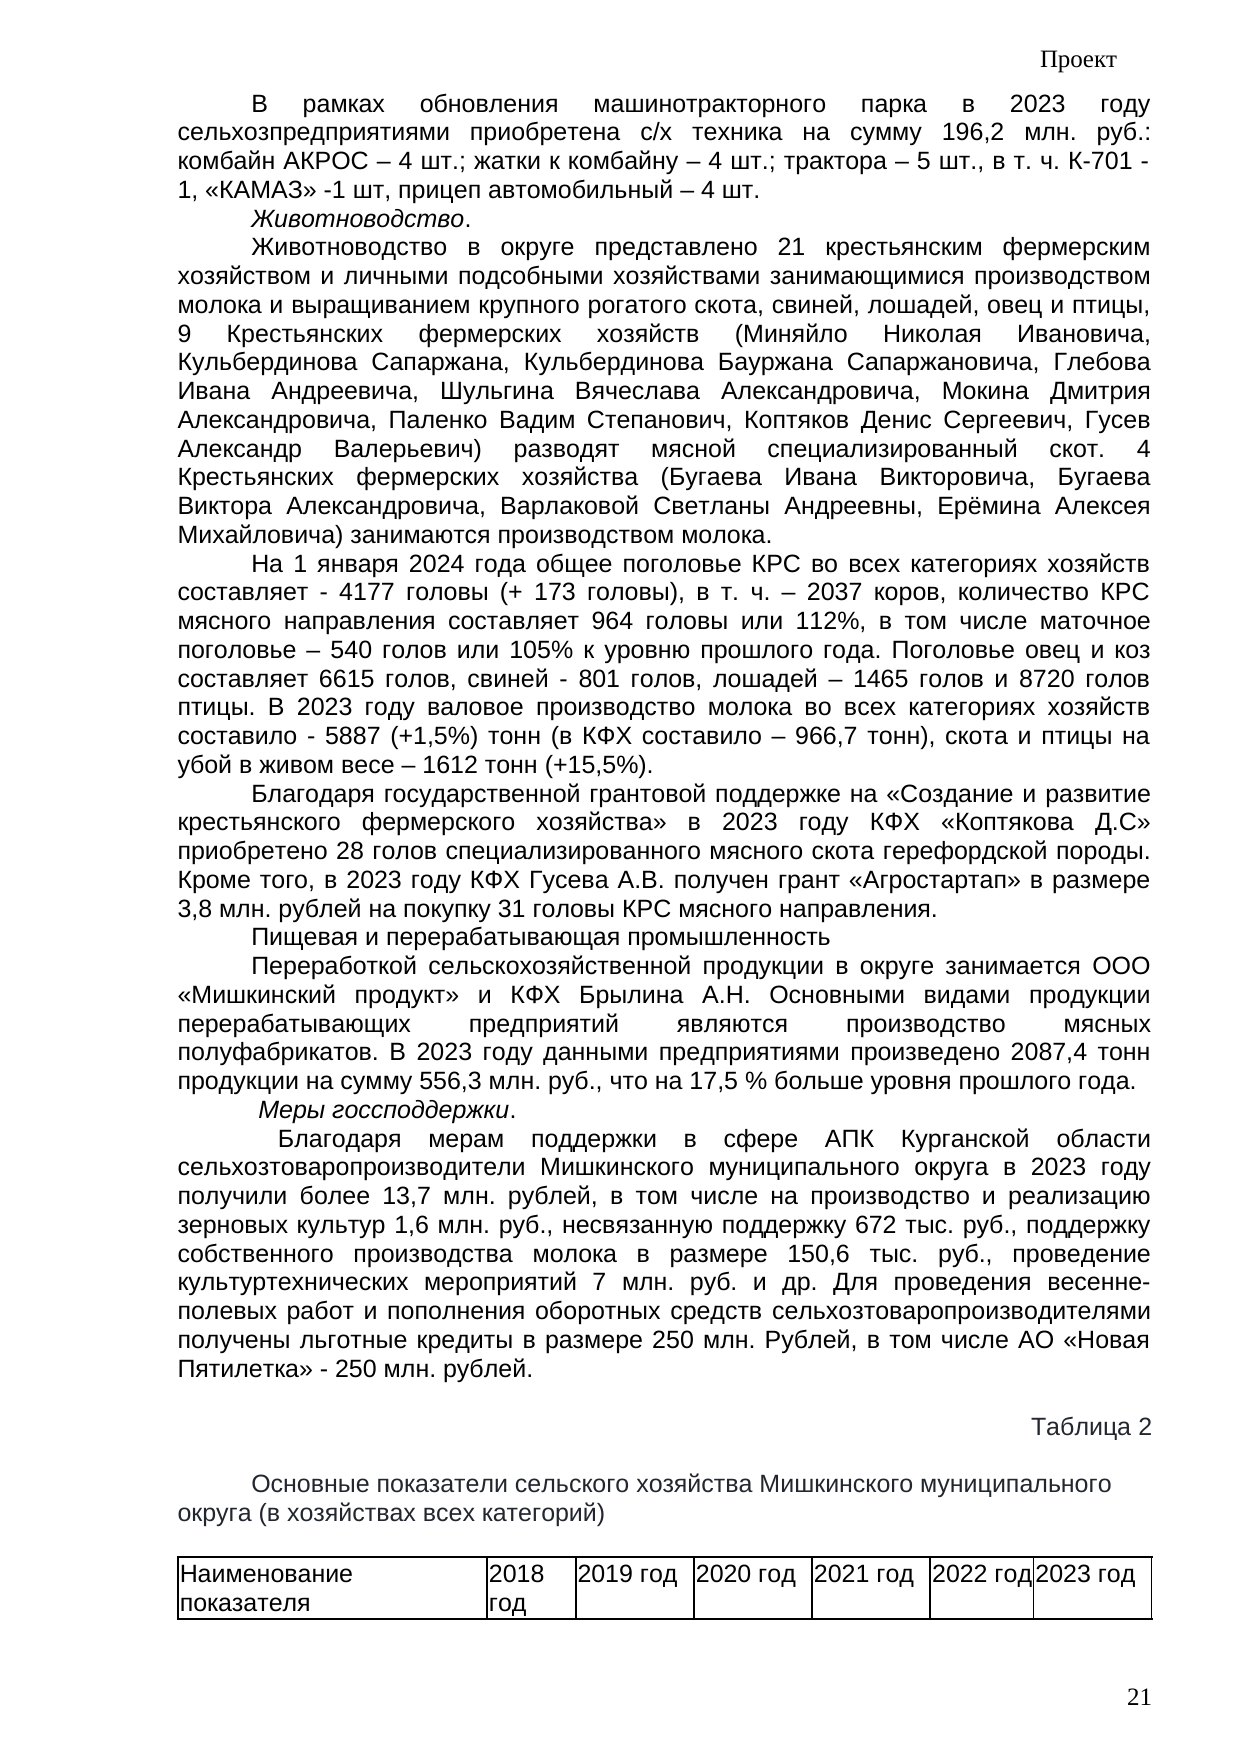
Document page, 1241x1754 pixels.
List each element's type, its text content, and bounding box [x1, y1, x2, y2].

text Благодаря государственной грантовой поддержке на «Создание и развитие крестьянского фермерского хозяйства» в 2023 году КФХ «Коптякова Д.С» приобретено 28 голов специализированного мясного скота герефордской породы. Кроме того, в 2023 году КФХ Гусева А.В. получен грант «Агростартап» в размере 3,8 млн. рублей на покупку 31 головы КРС мясного направления. [177, 779, 1152, 922]
text На 1 января 2024 года общее поголовье КРС во всех категориях хозяйств составляет - 4177 головы (+ 173 головы), в т. ч. – 2037 коров, количество КРС мясного направления составляет 964 головы или 112%, в том числе маточное поголовье – 540 голов или 105% к уровню прошлого года. Поголовье овец и коз составляет 6615 голов, свиней - 801 голов, лошадей – 1465 голов и 8720 голов птицы. В 2023 году валовое производство молока во всех категориях хозяйств составило - 5887 (+1,5%) тонн (в КФХ составило – 966,7 тонн), скота и птицы на убой в живом весе – 1612 тонн (+15,5%). [177, 549, 1152, 779]
table_header 2020 год [695, 1558, 811, 1618]
table_header 2018 год [488, 1558, 575, 1618]
text Благодаря мерам поддержки в сфере АПК Курганской области сельхозтоваропроизводители Мишкинского муниципального округа в 2023 году получили более 13,7 млн. рублей, в том числе на производство и реализацию зерновых культур 1,6 млн. руб., несвязанную поддержку 672 тыс. руб., поддержку собственного производства молока в размере 150,6 тыс. руб., проведение культуртехнических мероприятий 7 млн. руб. и др. Для проведения весенне-полевых работ и пополнения оборотных средств сельхозтоваропроизводителями получены льготные кредиты в размере 250 млн. Рублей, в том числе АО «Новая Пятилетка» - 250 млн. рублей. [177, 1124, 1152, 1382]
text Таблица 2 [177, 1412, 1152, 1440]
text Переработкой сельскохозяйственной продукции в округе занимается ООО «Мишкинский продукт» и КФХ Брылина А.Н. Основными видами продукции перерабатывающих предприятий являются производство мясных полуфабрикатов. В 2023 году данными предприятиями произведено 2087,4 тонн продукции на сумму 556,3 млн. руб., что на 17,5 % больше уровня прошлого года. [177, 951, 1152, 1095]
table_header 2021 год [813, 1558, 929, 1618]
text Животноводство в округе представлено 21 крестьянским фермерским хозяйством и личными подсобными хозяйствами занимающимися производством молока и выращиванием крупного рогатого скота, свиней, лошадей, овец и птицы, 9 Крестьянских фермерских хозяйств (Миняйло Николая Ивановича, Кульбердинова Сапаржана, Кульбердинова Бауржана Сапаржановича, Глебова Ивана Андреевича, Шульгина Вячеслава Александровича, Мокина Дмитрия Александровича, Паленко Вадим Степанович, Коптяков Денис Сергеевич, Гусев Александр Валерьевич) разводят мясной специализированный скот. 4 Крестьянских фермерских хозяйства (Бугаева Ивана Викторовича, Бугаева Виктора Александровича, Варлаковой Светланы Андреевны, Ерёмина Алексея Михайловича) занимаются производством молока. [177, 232, 1152, 549]
table_header Наименование показателя [179, 1558, 486, 1618]
text В рамках обновления машинотракторного парка в 2023 году сельхозпредприятиями приобретена с/х техника на сумму 196,2 млн. руб.: комбайн АКРОС – 4 шт.; жатки к комбайну – 4 шт.; трактора – 5 шт., в т. ч. К-701 - 1, «КАМАЗ» -1 шт, прицеп автомобильный – 4 шт. [177, 89, 1152, 204]
table_header 2023 год [1034, 1558, 1151, 1618]
text Меры госсподдержки. [177, 1095, 1152, 1124]
table_header 2019 год [577, 1558, 693, 1618]
table_header 2022 год [931, 1558, 1033, 1618]
text Основные показатели сельского хозяйства Мишкинского муниципального округа (в хозяйствах всех категорий) [177, 1469, 1152, 1527]
text Животноводство. [177, 204, 1152, 232]
text Пищевая и перерабатывающая промышленность [177, 922, 1152, 951]
